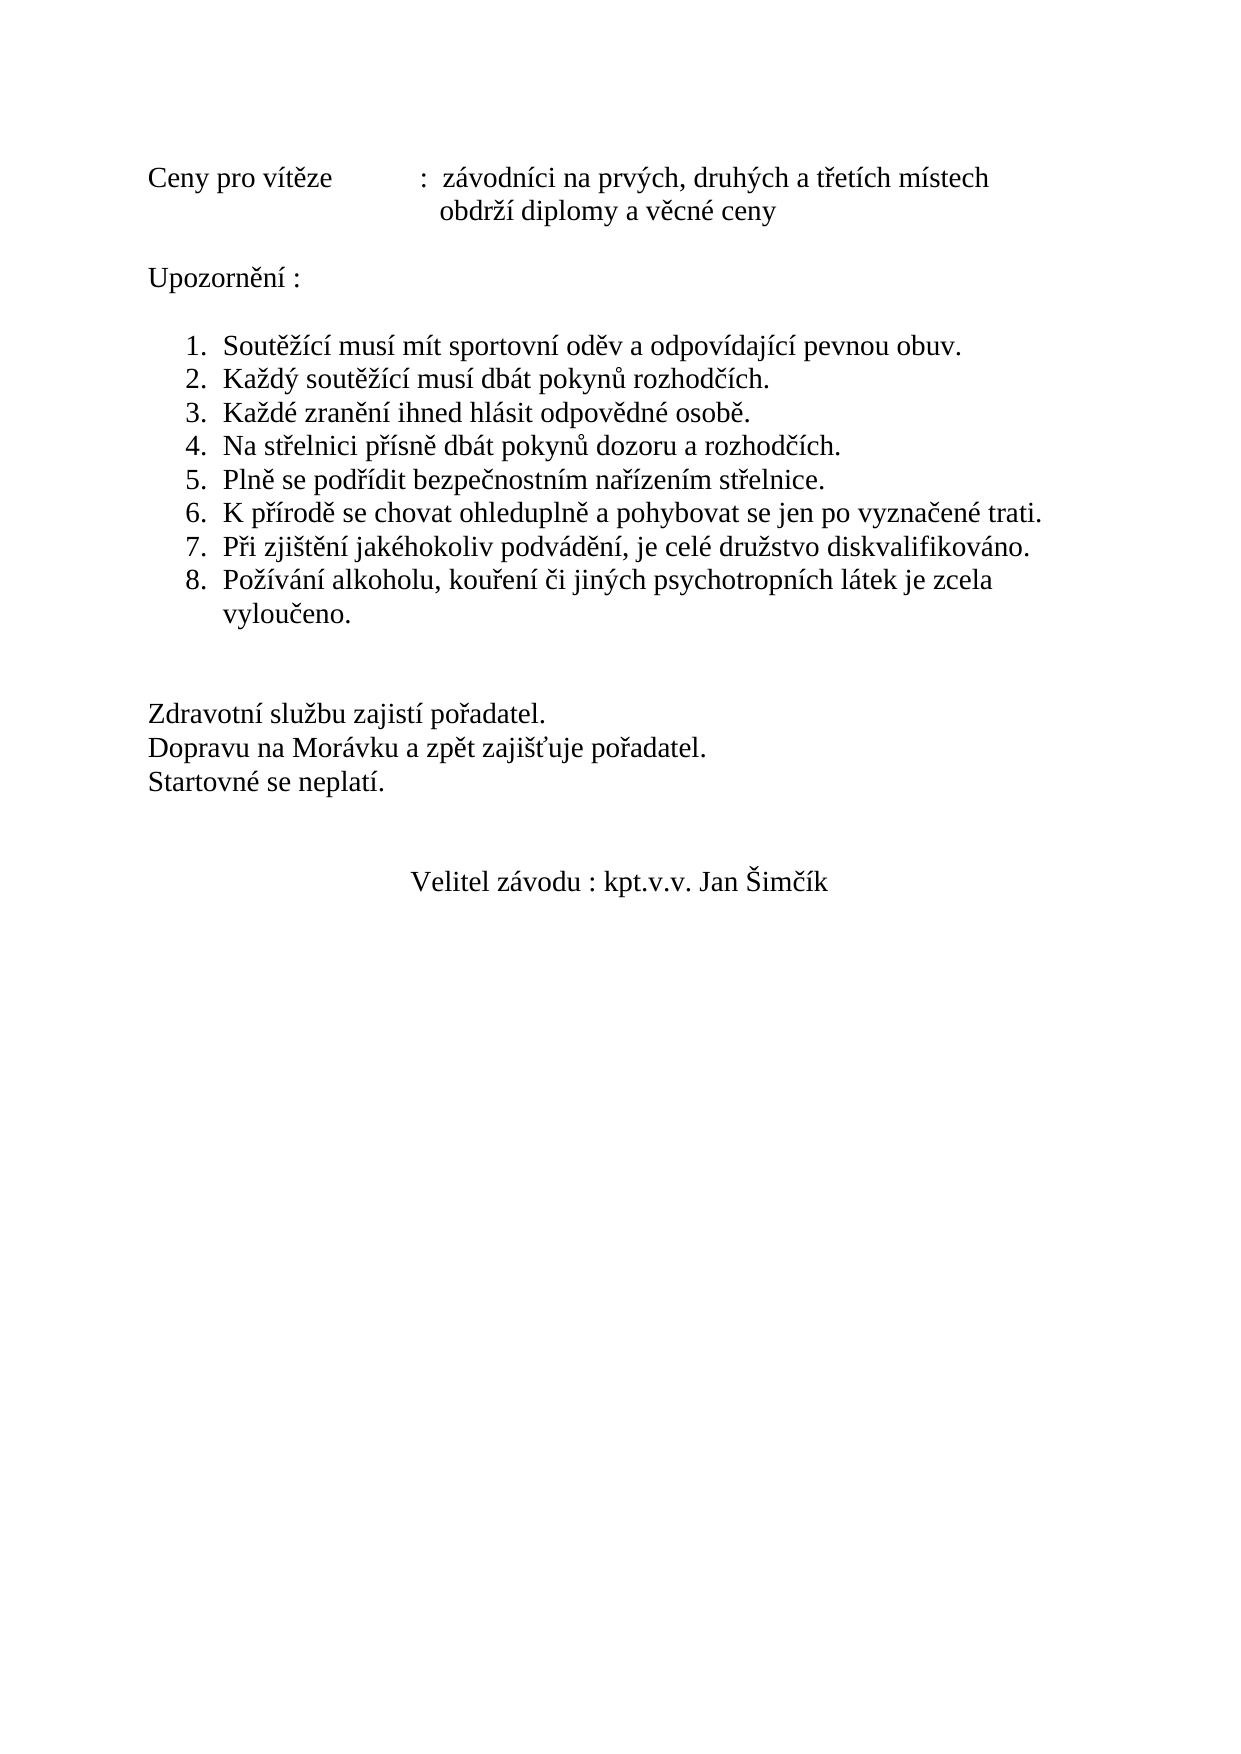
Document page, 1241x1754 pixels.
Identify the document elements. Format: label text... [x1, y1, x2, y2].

list Soutěžící musí mít sportovní oděv a odpovídající pevnou obuv. [185, 328, 1093, 361]
text obdrží diplomy a věcné ceny [148, 193, 1093, 227]
text Ceny pro vítěze : závodníci na prvých, druhých a třetích místech [148, 160, 1093, 193]
text Startovné se neplatí. [148, 764, 1093, 797]
text Velitel závodu : kpt.v.v. Jan Šimčík [148, 864, 1093, 898]
list Na střelnici přísně dbát pokynů dozoru a rozhodčích. [185, 428, 1093, 462]
list K přírodě se chovat ohleduplně a pohybovat se jen po vyznačené trati. [185, 495, 1093, 529]
list Plně se podřídit bezpečnostním nařízením střelnice. [185, 462, 1093, 495]
text Zdravotní službu zajistí pořadatel. [148, 697, 1093, 730]
text Upozornění : [148, 261, 1093, 294]
list Každé zranění ihned hlásit odpovědné osobě. [185, 395, 1093, 428]
list Každý soutěžící musí dbát pokynů rozhodčích. [185, 361, 1093, 395]
list Při zjištění jakéhokoliv podvádění, je celé družstvo diskvalifikováno. [185, 529, 1093, 562]
text Dopravu na Morávku a zpět zajišťuje pořadatel. [148, 730, 1093, 764]
list Požívání alkoholu, kouření či jiných psychotropních látek je zcela vyloučeno. [185, 562, 1093, 629]
